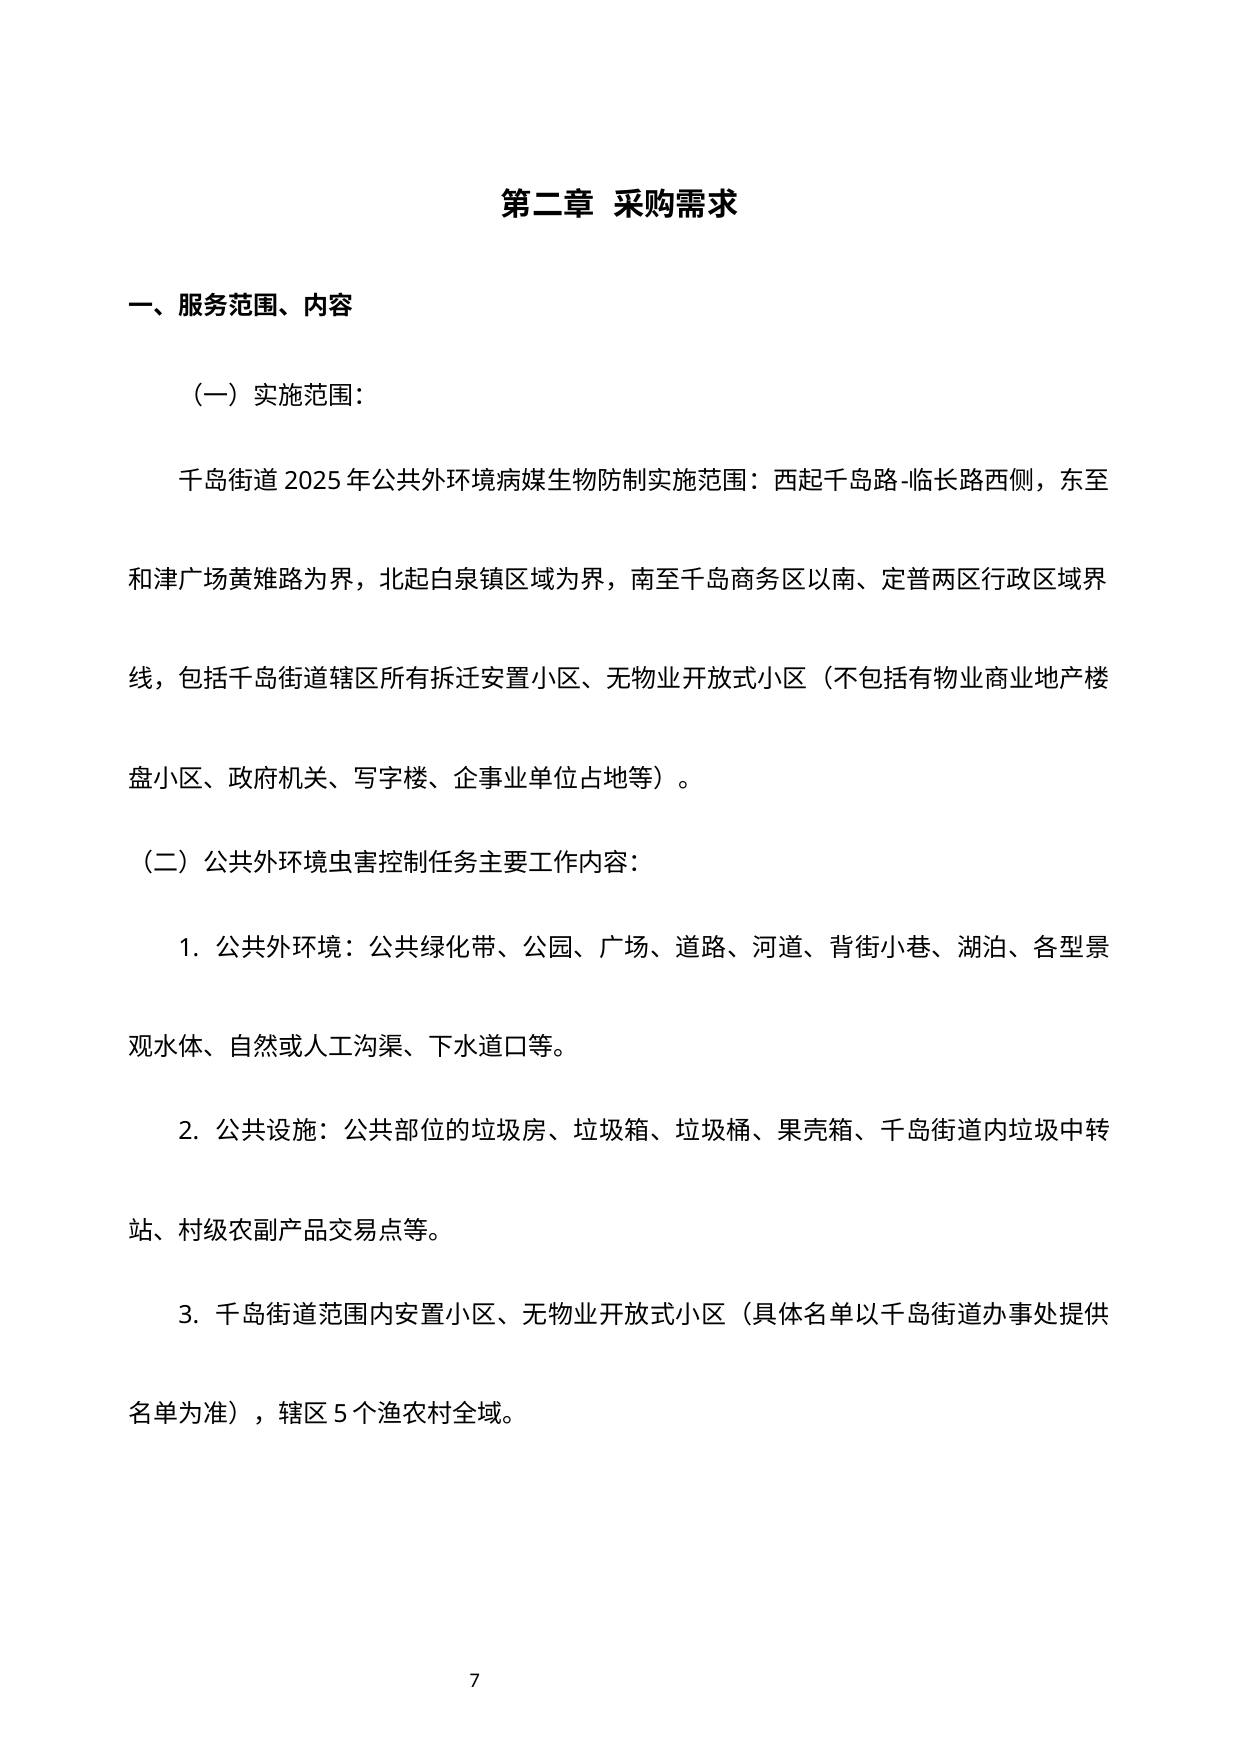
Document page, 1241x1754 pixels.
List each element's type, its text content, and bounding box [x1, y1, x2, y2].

list 公共设施：公共部位的垃圾房、垃圾箱、垃圾桶、果壳箱、千岛街道内垃圾中转站、村级农副产品交易点等。 [128, 1096, 1110, 1261]
list （二）公共外环境虫害控制任务主要工作内容： [128, 828, 1110, 894]
list 千岛街道2025年公共外环境病媒生物防制实施范围：西起千岛路-临长路西侧，东至和津广场黄雉路为界，北起白泉镇区域为界，南至千岛商务区以南、定普两区行政区域界线，包括千岛街道辖区所有拆迁安置小区、无物业开放式小区（不包括有物业商业地产楼盘小区、政府机关、写字楼、企事业单位占地等）。 [128, 445, 1110, 809]
list （一）实施范围： [128, 361, 1110, 427]
list 采购需求 [128, 169, 1110, 235]
list 千岛街道范围内安置小区、无物业开放式小区（具体名单以千岛街道办事处提供名单为准），辖区5个渔农村全域。 [128, 1279, 1110, 1445]
subtitle 一、服务范围、内容 [128, 270, 1110, 336]
list 公共外环境：公共绿化带、公园、广场、道路、河道、背街小巷、湖泊、各型景观水体、自然或人工沟渠、下水道口等。 [128, 912, 1110, 1078]
